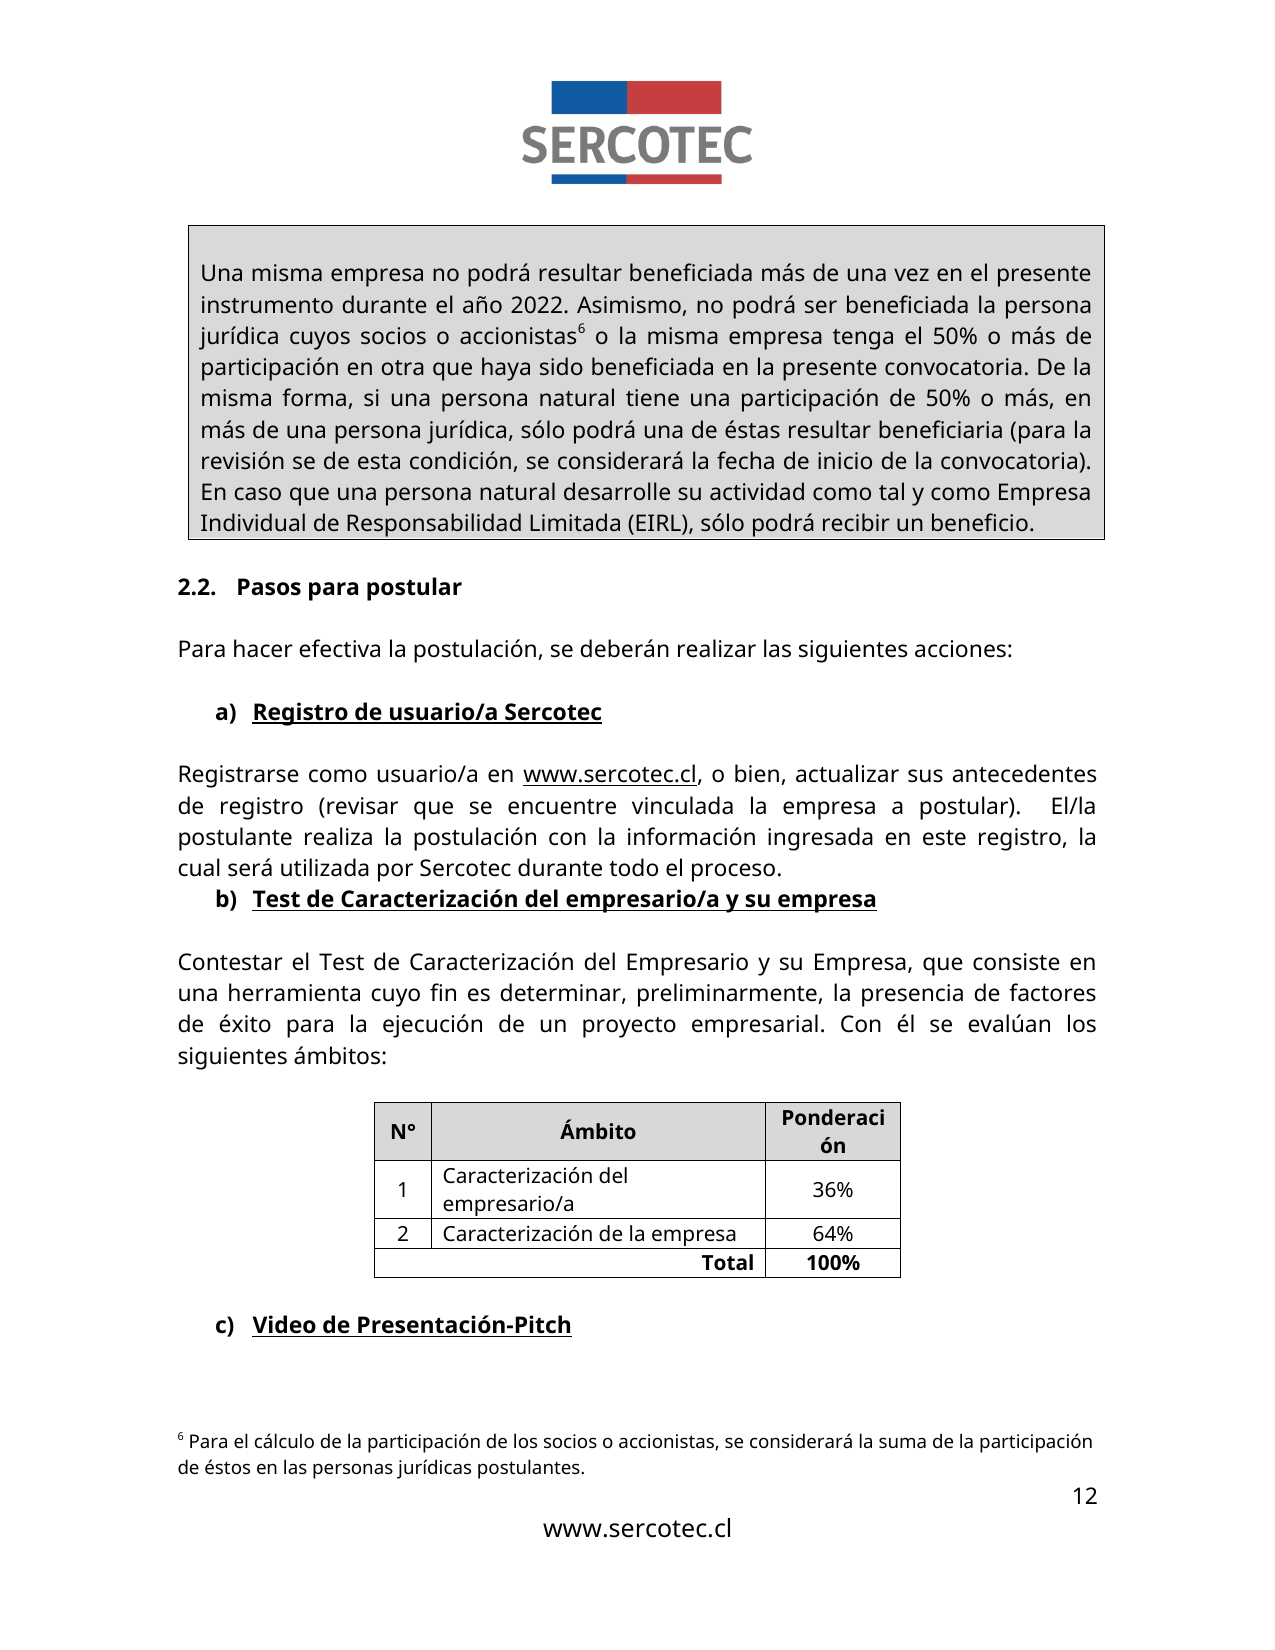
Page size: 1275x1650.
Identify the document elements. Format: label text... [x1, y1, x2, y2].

list Video de Presentación-Pitch [215, 1309, 1098, 1340]
table_cell Total [375, 1249, 765, 1277]
text Contestar el Test de Caracterización del Empresario y su Empresa, que consiste en una herramienta cuyo fin es determinar, preliminarmente, la presencia de factores de éxito para la ejecución de un proyecto empresarial. Con él se evalúan los siguientes ámbitos: [177, 946, 1098, 1071]
table_cell 64% [766, 1219, 900, 1247]
picture [512, 73, 763, 194]
table_cell 36% [766, 1161, 900, 1218]
text Registrarse como usuario/a en www.sercotec.cl, o bien, actualizar sus antecedentes de registro (revisar que se encuentre vinculada la empresa a postular). El/la postulante realiza la postulación con la información ingresada en este registro, la cual será utilizada por Sercotec durante todo el proceso. [177, 758, 1098, 883]
text Para hacer efectiva la postulación, se deberán realizar las siguientes acciones: [177, 633, 1098, 664]
table_cell 2 [375, 1219, 431, 1247]
table_header Ámbito [432, 1103, 765, 1160]
table_cell 100% [766, 1249, 900, 1277]
table_cell 1 [375, 1161, 431, 1218]
table_cell Caracterización de la empresa [432, 1219, 765, 1247]
subtitle Pasos para postular [177, 571, 1098, 602]
list Test de Caracterización del empresario/a y su empresa [215, 883, 1098, 914]
table_header N° [375, 1103, 431, 1160]
table_header Ponderación [766, 1103, 900, 1160]
list Registro de usuario/a Sercotec [215, 696, 1098, 727]
table_cell Caracterización del empresario/a [432, 1161, 765, 1218]
